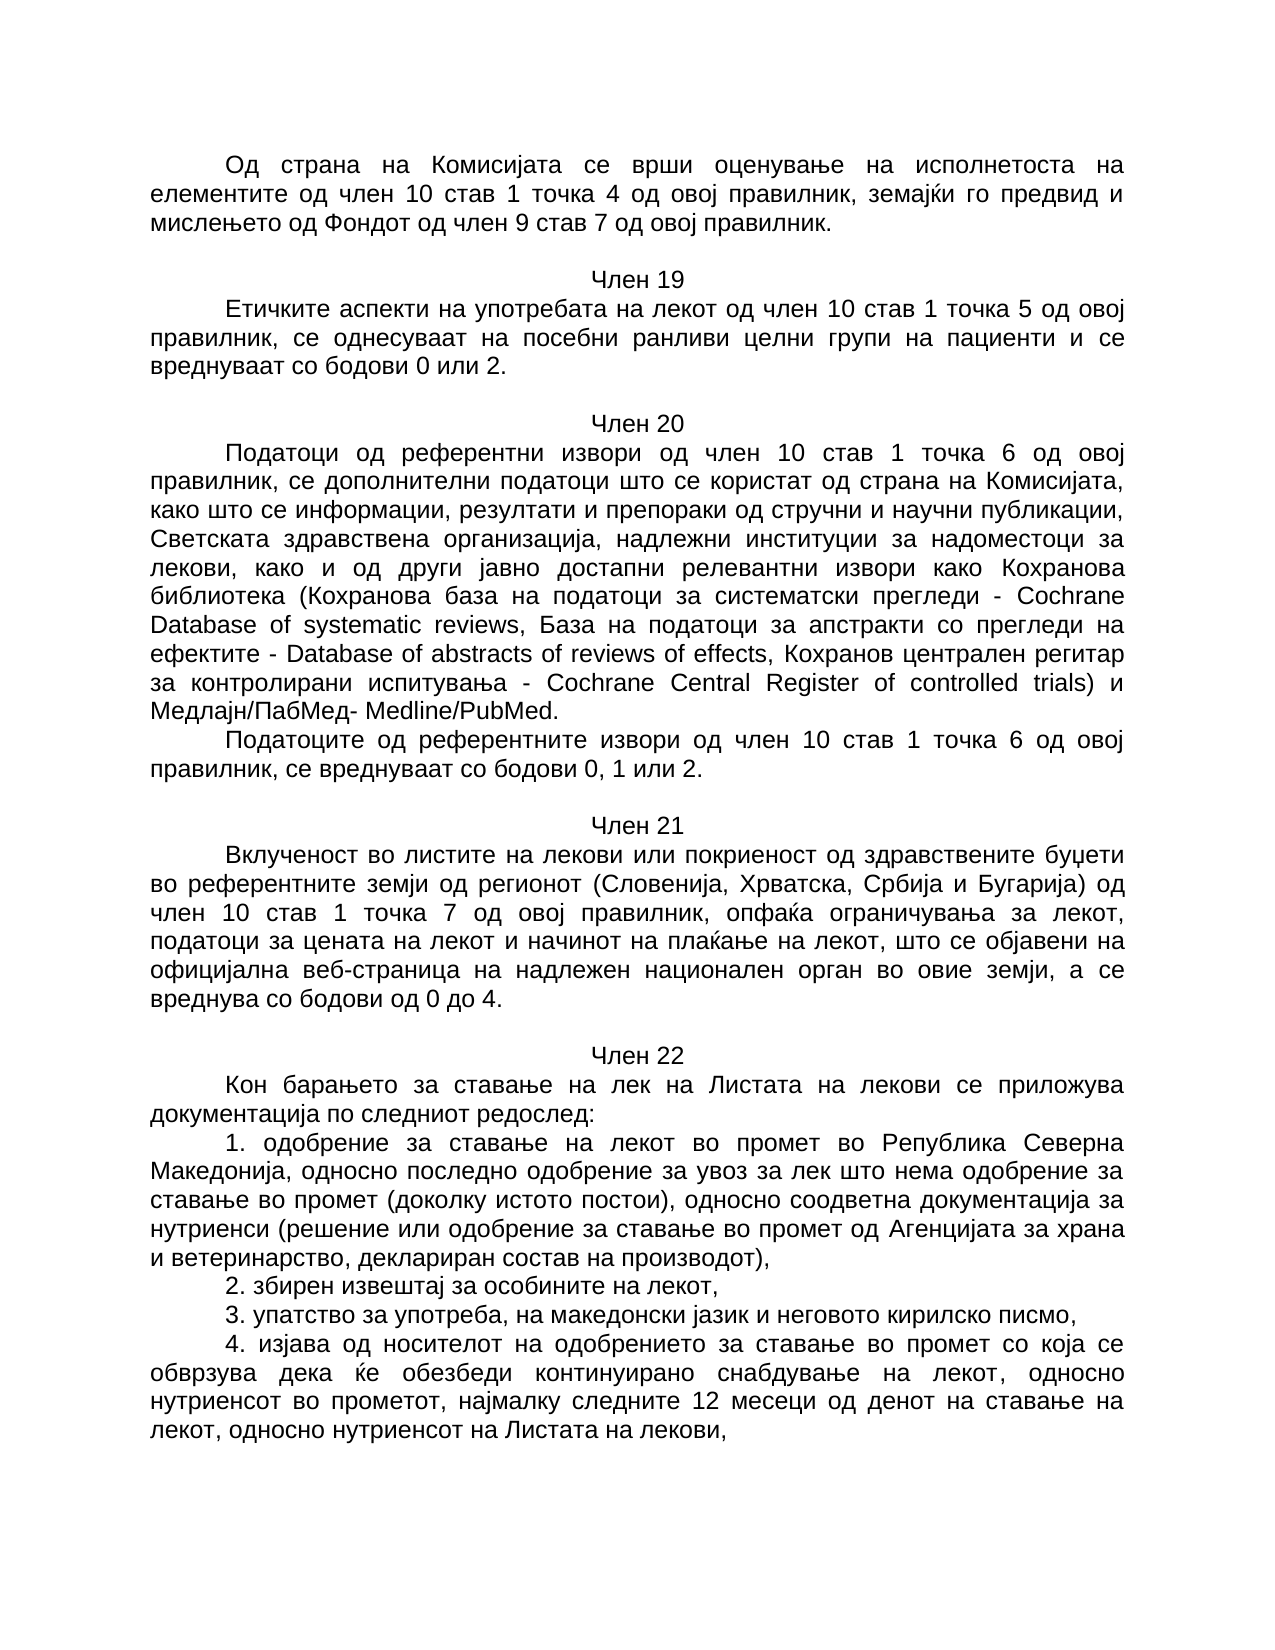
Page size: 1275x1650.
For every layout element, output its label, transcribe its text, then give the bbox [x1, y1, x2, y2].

text Член 19 [150, 265, 1125, 294]
text Податоците од референтните извори од член 10 став 1 точка 6 од овој правилник, се вреднуваат со бодови 0, 1 или 2. [150, 725, 1125, 782]
text Член 21 [150, 811, 1125, 840]
text Член 22 [150, 1041, 1125, 1070]
text Член 20 [150, 409, 1125, 437]
text Од страна на Комисијата се врши оценување на исполнетоста на елементите од член 10 став 1 точка 4 од овој правилник, земајќи го предвид и мислењето од Фондот од член 9 став 7 од овој правилник. [150, 150, 1125, 236]
text 1. одобрение за ставање на лекот во промет во Република Северна Македонија, односно последно одобрение за увоз за лек што нема одобрение за ставање во промет (доколку истото постои), односно соодветна документација за нутриенси (решение или одобрение за ставање во промет од Агенцијата за храна и ветеринарство, деклариран состав на производот), [150, 1127, 1125, 1271]
text Етичките аспекти на употребата на лекот од член 10 став 1 точка 5 од овој правилник, се однесуваат на посебни ранливи целни групи на пациенти и се вреднуваат со бодови 0 или 2. [150, 294, 1125, 380]
text 2. збирен извештај за особините на лекот, [150, 1271, 1125, 1300]
text Кон барањето за ставање на лек на Листата на лекови се приложува документација по следниот редослед: [150, 1070, 1125, 1127]
text 3. упатство за употреба, на македонски јазик и неговото кирилско писмо, [150, 1300, 1125, 1329]
text Вклученост во листите на лекови или покриеност од здравствените буџети во референтните земји од регионот (Словенија, Хрватска, Србија и Бугарија) од член 10 став 1 точка 7 од овој правилник, опфаќа ограничувања за лекот, податоци за цената на лекот и начинот на плаќање на лекот, што се објавени на официјална веб-страница на надлежен национален орган во овие земји, а се вреднува со бодови од 0 до 4. [150, 840, 1125, 1012]
text Податоци од референтни извори од член 10 став 1 точка 6 од овој правилник, се дополнителни податоци што се користат од страна на Комисијата, како што се информации, резултати и препораки од стручни и научни публикации, Светската здравствена организација, надлежни институции за надоместоци за лекови, како и од други јавно достапни релевантни извори како Кохранова библиотека (Кохранова база на податоци за систематски прегледи - Cochrane Database of systematic reviews, База на податоци за апстракти со прегледи на ефектите - Database of abstracts of reviews of effects, Кохранов централен регитар за контролирани испитувања - Cochrane Central Register of controlled trials) и Медлајн/ПабМед- Medline/PubМed. [150, 437, 1125, 725]
text 4. изјава од носителот на одобрението за ставање во промет со која се обврзува дека ќе обезбеди континуирано снабдување на лекот, односно нутриенсот во прометот, најмалку следните 12 месеци од денот на ставање на лекот, односно нутриенсот на Листата на лекови, [150, 1329, 1125, 1444]
